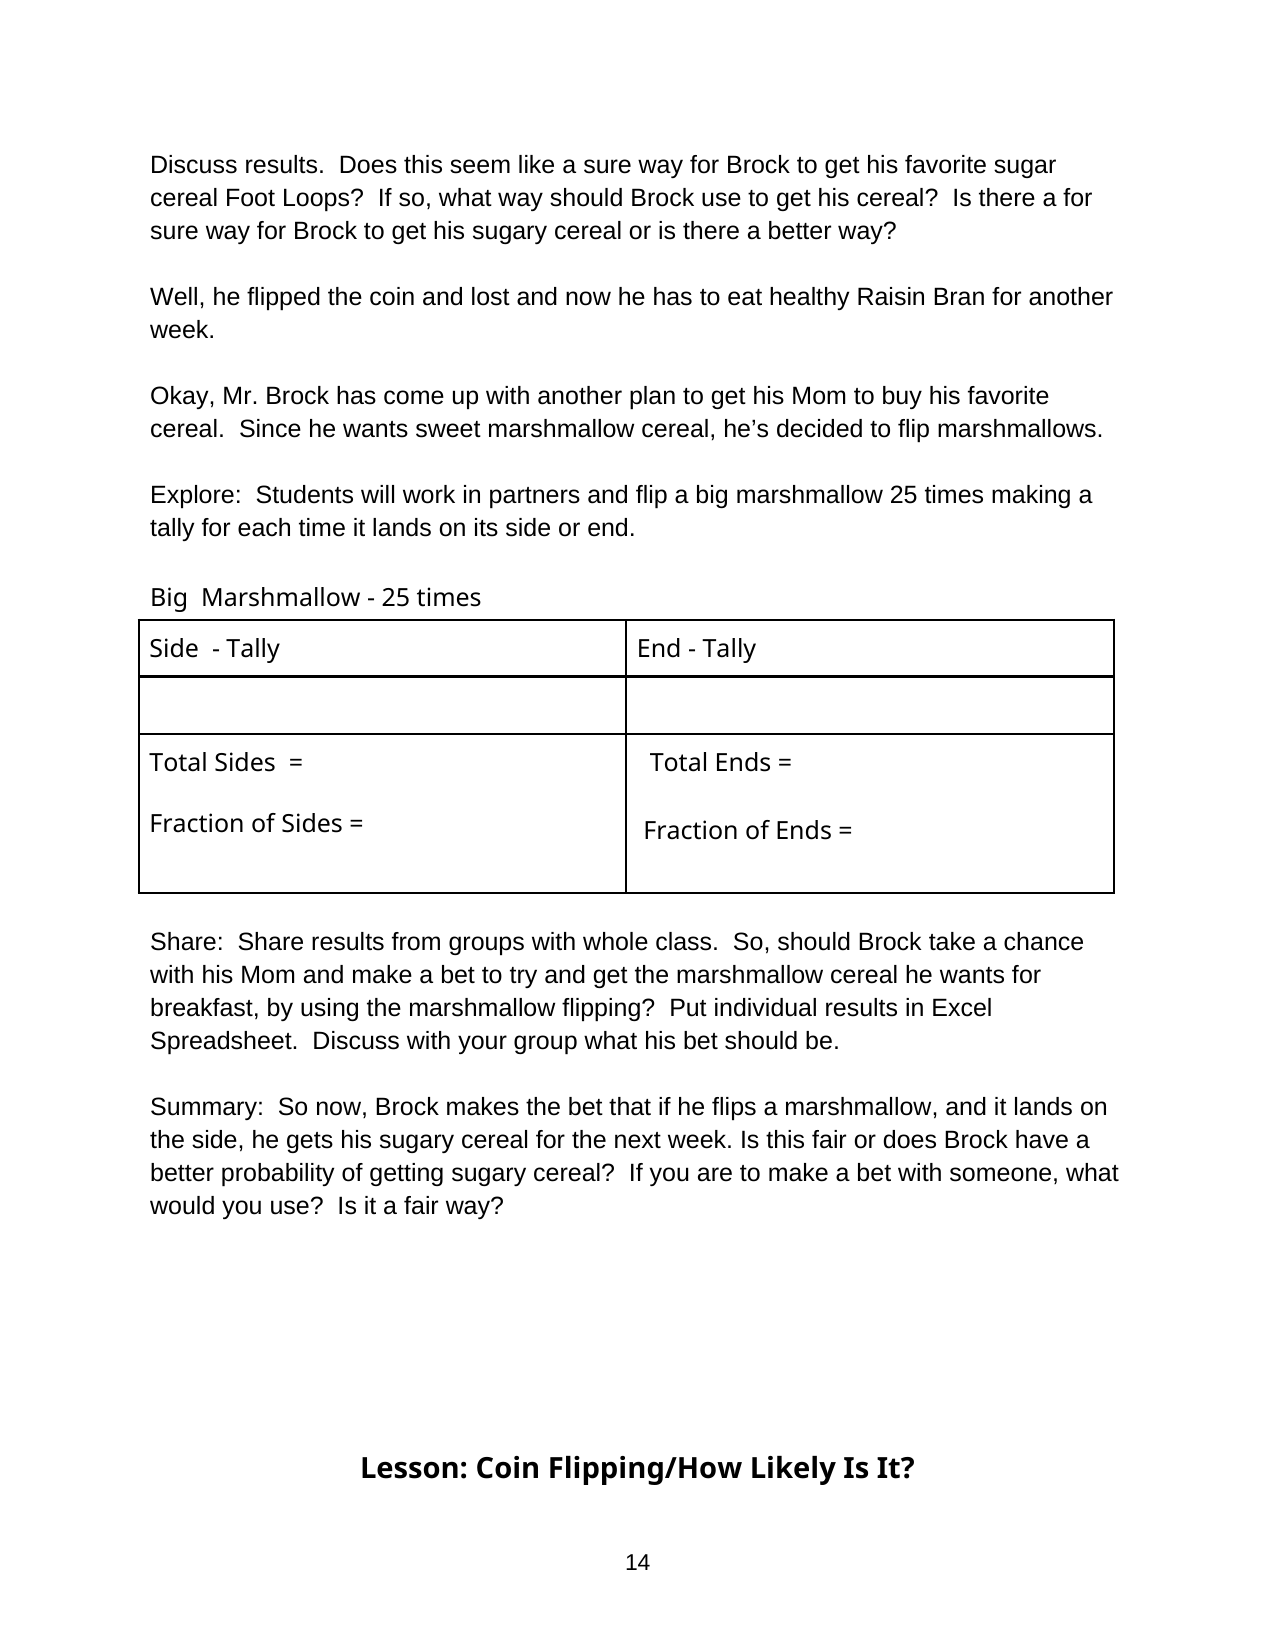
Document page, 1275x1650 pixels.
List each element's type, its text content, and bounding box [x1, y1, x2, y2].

text Big Marshmallow - 25 times [150, 579, 1125, 613]
text Lesson: Coin Flipping/How Likely Is It? [150, 1447, 1125, 1487]
table_cell Total Ends = Fraction of Ends = [627, 735, 1113, 892]
table_cell [627, 678, 1113, 732]
table_cell [140, 678, 625, 732]
text Discuss results. Does this seem like a sure way for Brock to get his favorite sugar cereal Foot Loops? If so, what way should Brock use to get his cereal? Is there a for sure way for Brock to get his sugary cereal or is there a better way? [150, 150, 1125, 245]
text Summary: So now, Brock makes the bet that if he flips a marshmallow, and it lands on the side, he gets his sugary cereal for the next week. Is this fair or does Brock have a better probability of getting sugary cereal? If you are to make a bet with someone, what would you use? Is it a fair way? [150, 1092, 1125, 1219]
text Okay, Mr. Brock has come up with another plan to get his Mom to buy his favorite cereal. Since he wants sweet marshmallow cereal, he’s decided to flip marshmallows. [150, 381, 1125, 443]
text Explore: Students will work in partners and flip a big marshmallow 25 times making a tally for each time it lands on its side or end. [150, 480, 1125, 542]
text Well, he flipped the coin and lost and now he has to eat healthy Raisin Bran for another week. [150, 282, 1125, 344]
table_cell Total Sides = Fraction of Sides = [140, 735, 625, 892]
table_header Side - Tally [140, 621, 625, 675]
table_header End - Tally [627, 621, 1113, 675]
text Share: Share results from groups with whole class. So, should Brock take a chance with his Mom and make a bet to try and get the marshmallow cereal he wants for breakfast, by using the marshmallow flipping? Put individual results in Excel Spreadsheet. Discuss with your group what his bet should be. [150, 927, 1125, 1054]
